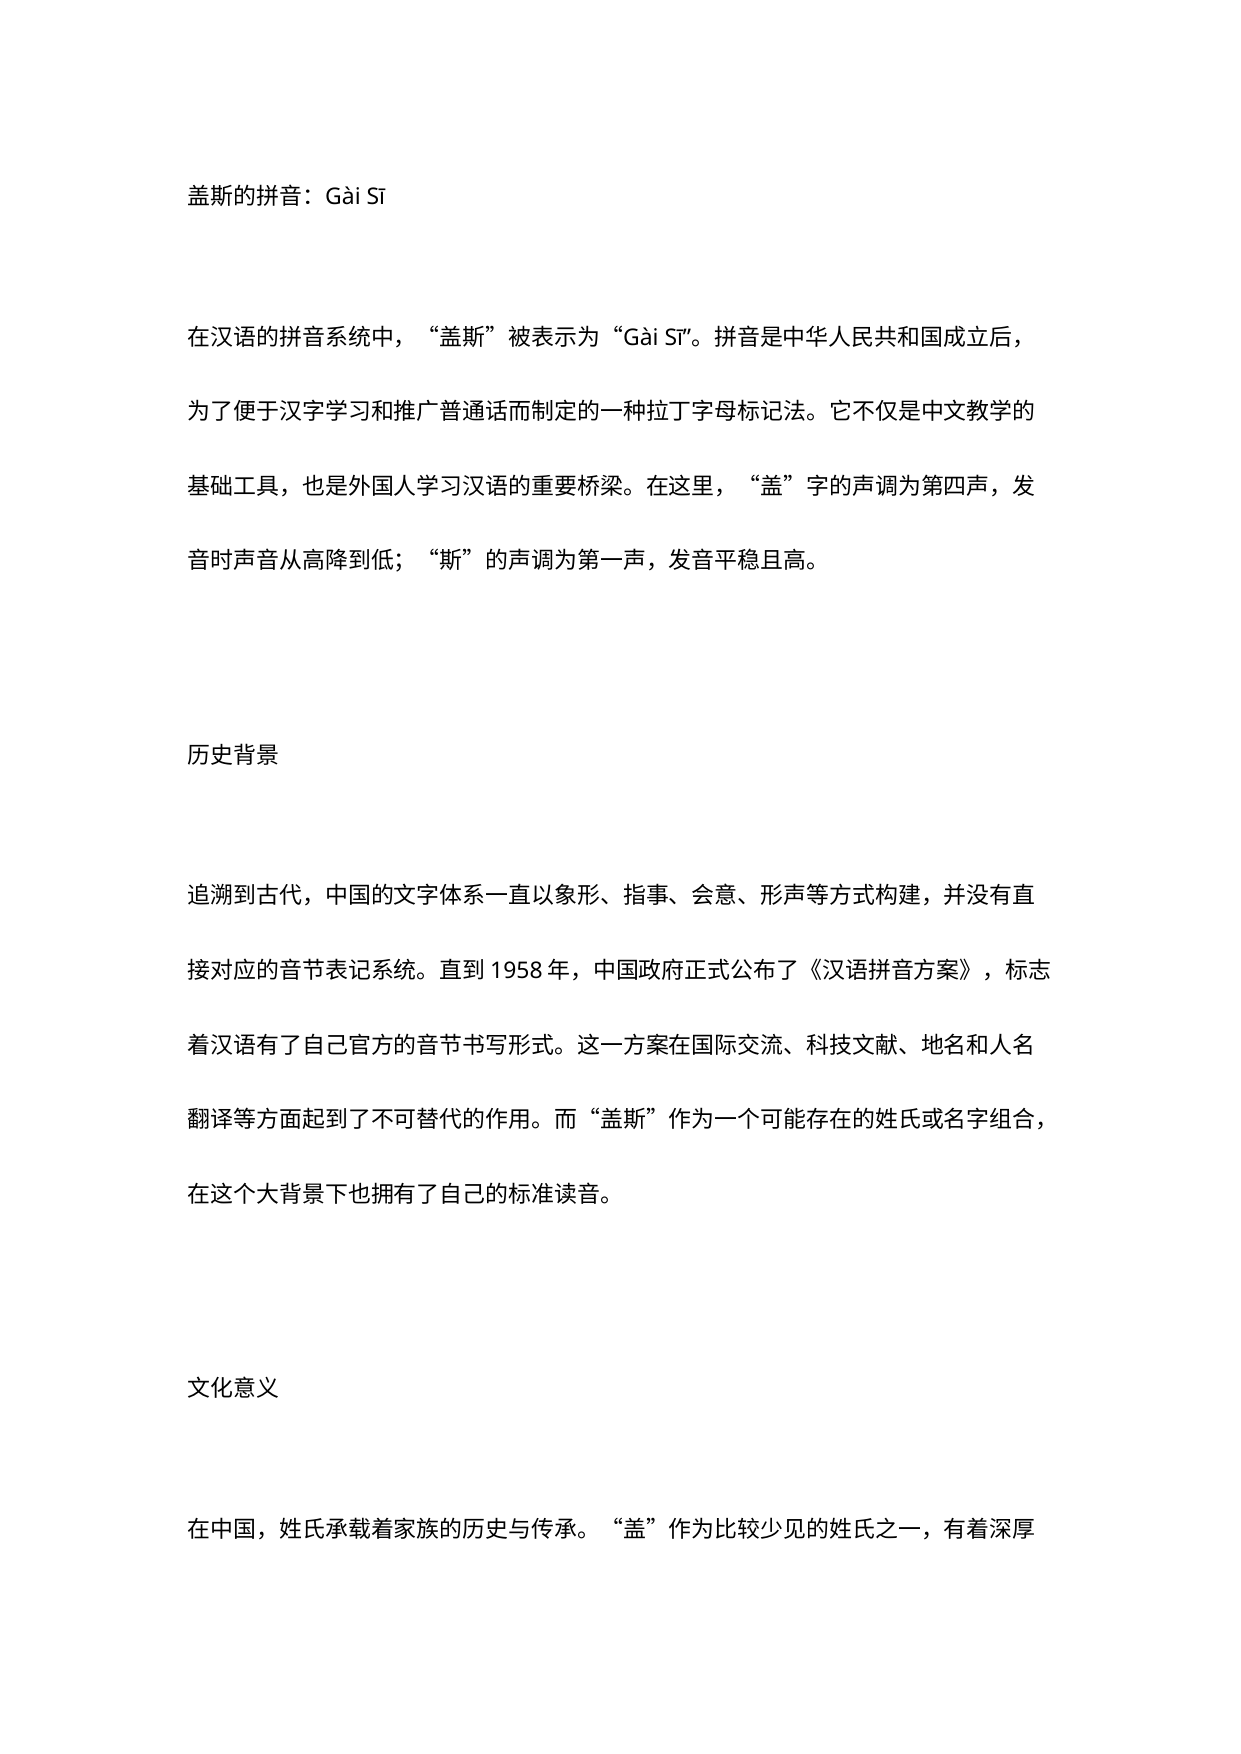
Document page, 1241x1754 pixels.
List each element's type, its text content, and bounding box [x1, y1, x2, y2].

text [187, 1495, 1053, 1560]
text 盖斯的拼音：Gài Sī [187, 162, 1053, 227]
text 在汉语的拼音系统中，“盖斯”被表示为“Gài Sī”。拼音是中华人民共和国成立后，为了便于汉字学习和推广普通话而制定的一种拉丁字母标记法。它不仅是中文教学的基础工具，也是外国人学习汉语的重要桥梁。在这里，“盖”字的声调为第四声，发音时声音从高降到低；“斯”的声调为第一声，发音平稳且高。 [187, 302, 1053, 592]
text 历史背景 [187, 721, 1053, 786]
text 文化意义 [187, 1354, 1053, 1419]
text 追溯到古代，中国的文字体系一直以象形、指事、会意、形声等方式构建，并没有直接对应的音节表记系统。直到1958年，中国政府正式公布了《汉语拼音方案》，标志着汉语有了自己官方的音节书写形式。这一方案在国际交流、科技文献、地名和人名翻译等方面起到了不可替代的作用。而“盖斯”作为一个可能存在的姓氏或名字组合，在这个大背景下也拥有了自己的标准读音。 [187, 861, 1053, 1225]
